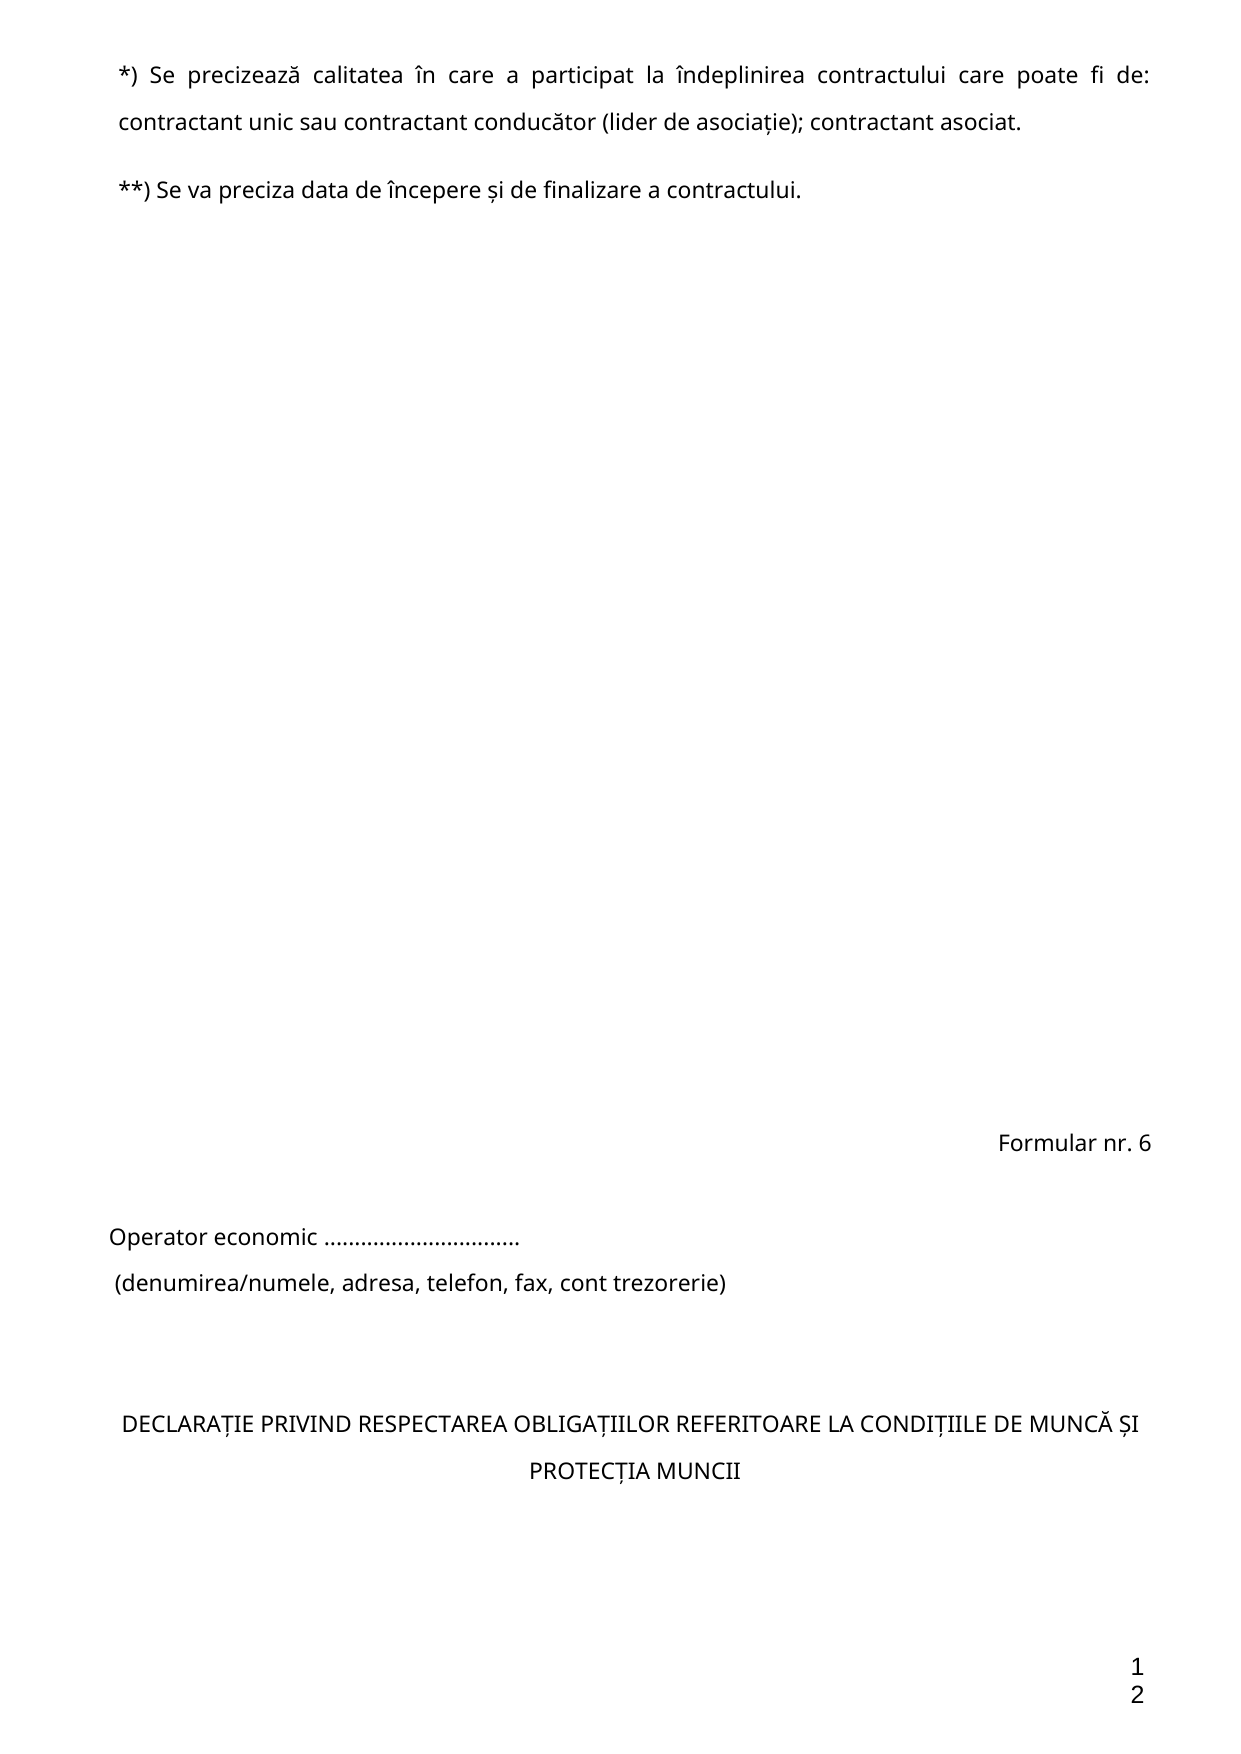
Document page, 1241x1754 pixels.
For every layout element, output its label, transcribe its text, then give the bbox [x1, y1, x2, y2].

text (denumirea/numele, adresa, telefon, fax, cont trezorerie) [109, 1267, 1152, 1299]
text **) Se va preciza data de începere şi de finalizare a contractului. [118, 174, 1152, 205]
text *) Se precizează calitatea în care a participat la îndeplinirea contractului care poate fi de: contractant unic sau contractant conducător (lider de asociaţie); contractant asociat. [118, 59, 1152, 137]
text DECLARAȚIE PRIVIND RESPECTAREA OBLIGAȚIILOR REFERITOARE LA CONDIȚIILE DE MUNCĂ ȘI PROTECȚIA MUNCII [109, 1408, 1152, 1486]
text Operator economic ................................ [109, 1221, 1152, 1252]
text Formular nr. 6 [109, 1127, 1152, 1158]
